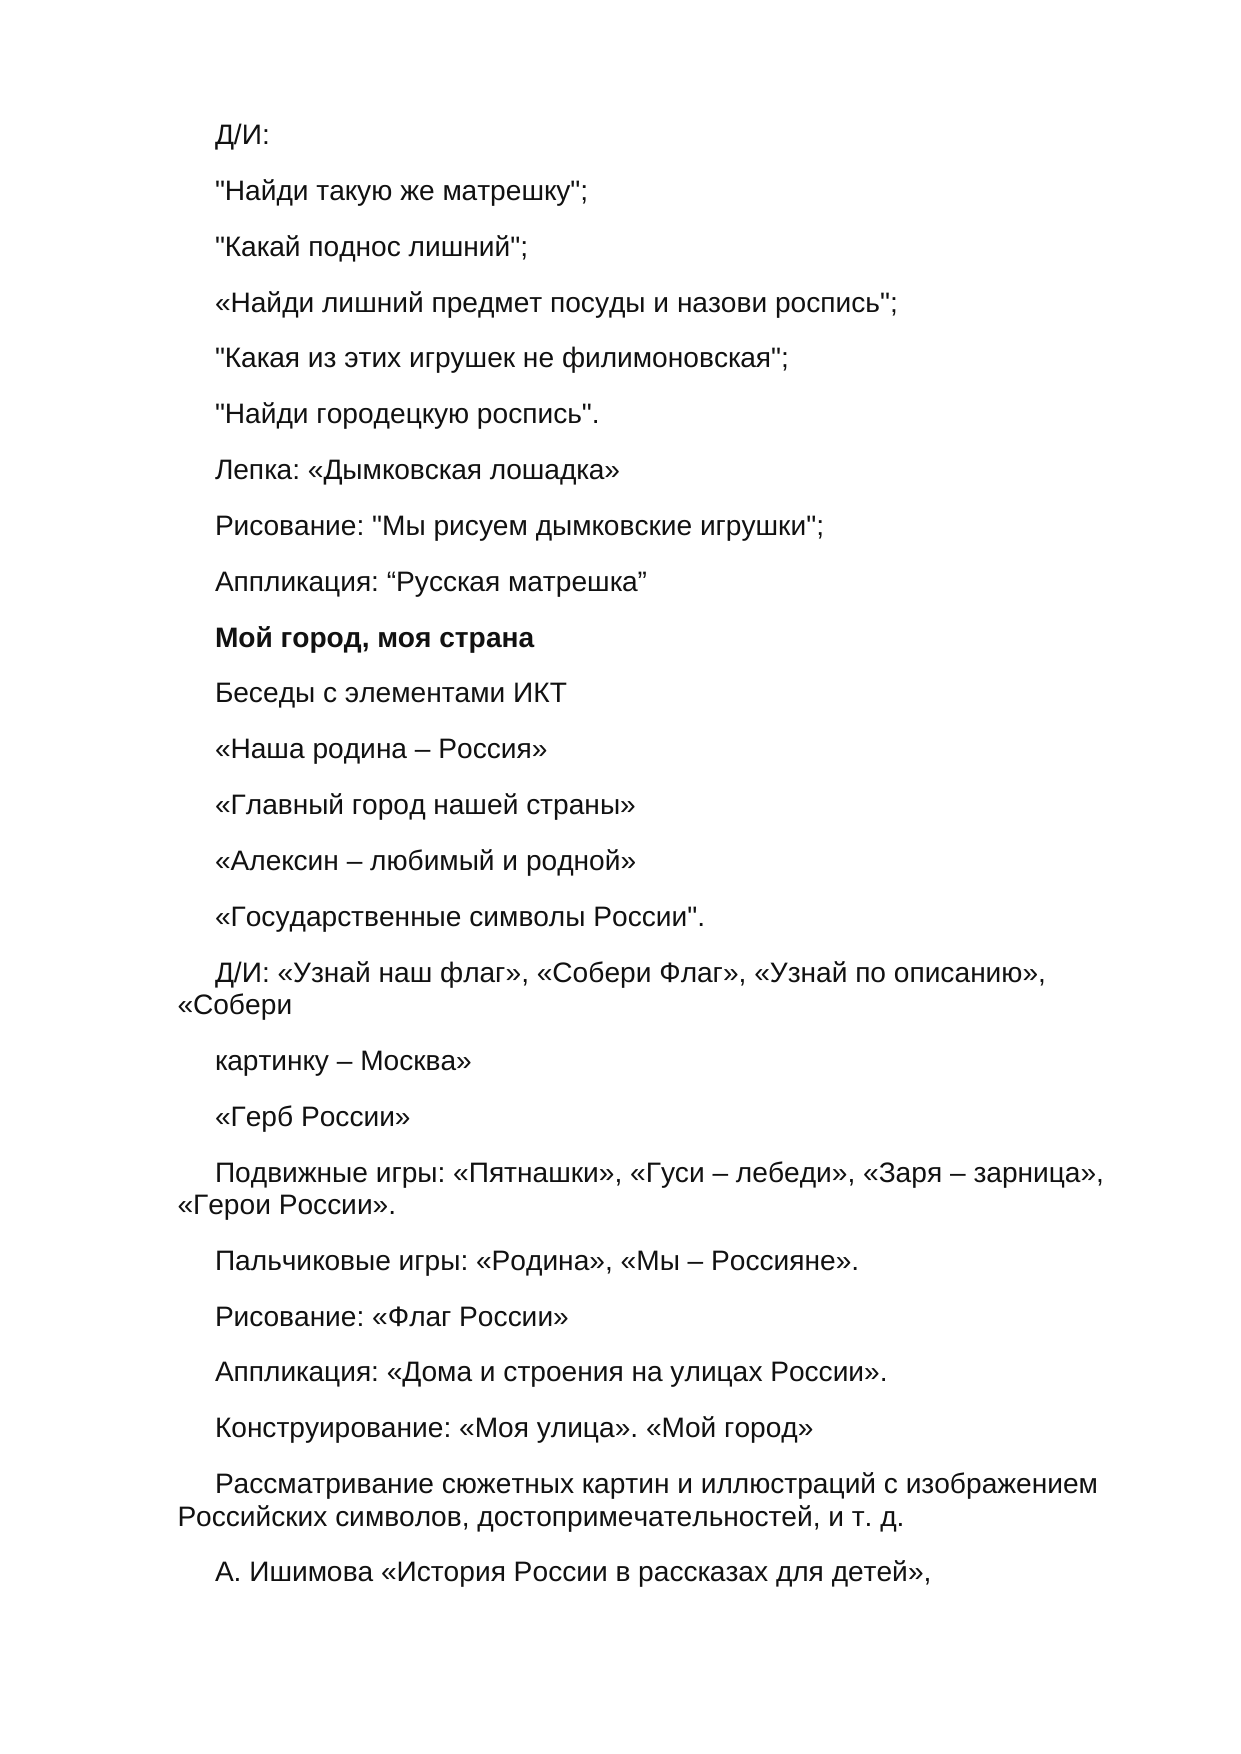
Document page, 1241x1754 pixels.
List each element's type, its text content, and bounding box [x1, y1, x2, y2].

text "Какая из этих игрушек не филимоновская"; [177, 341, 1152, 374]
text Мой город, моя страна [177, 621, 1152, 653]
text «Наша родина – Россия» [177, 732, 1152, 765]
text Лепка: «Дымковская лошадка» [177, 453, 1152, 486]
text А. Ишимова «История России в рассказах для детей», [177, 1555, 1152, 1588]
text Рисование: "Мы рисуем дымковские игрушки"; [177, 509, 1152, 541]
text Аппликация: «Дома и строения на улицах России». [177, 1355, 1152, 1388]
text Конструирование: «Моя улица». «Мой город» [177, 1411, 1152, 1444]
text Подвижные игры: «Пятнашки», «Гуси – лебеди», «Заря – зарница», «Герои России». [177, 1156, 1152, 1220]
text Д/И: «Узнай наш флаг», «Собери Флаг», «Узнай по описанию», «Собери [177, 956, 1152, 1020]
text «Найди лишний предмет посуды и назови роспись"; [177, 286, 1152, 318]
text Аппликация: “Русская матрешка” [177, 565, 1152, 597]
text Д/И: [177, 118, 1152, 151]
text картинку – Москва» [177, 1044, 1152, 1076]
text «Государственные символы России". [177, 900, 1152, 932]
text Рисование: «Флаг России» [177, 1299, 1152, 1332]
text "Какай поднос лишний"; [177, 230, 1152, 262]
text Беседы с элементами ИКТ [177, 676, 1152, 709]
text «Герб России» [177, 1100, 1152, 1132]
text «Алексин – любимый и родной» [177, 844, 1152, 876]
text Рассматривание сюжетных картин и иллюстраций с изображением Российских символов, достопримечательностей, и т. д. [177, 1467, 1152, 1532]
text Пальчиковые игры: «Родина», «Мы – Россияне». [177, 1244, 1152, 1276]
text «Главный город нашей страны» [177, 788, 1152, 821]
text "Найди городецкую роспись". [177, 397, 1152, 430]
text "Найди такую же матрешку"; [177, 174, 1152, 206]
